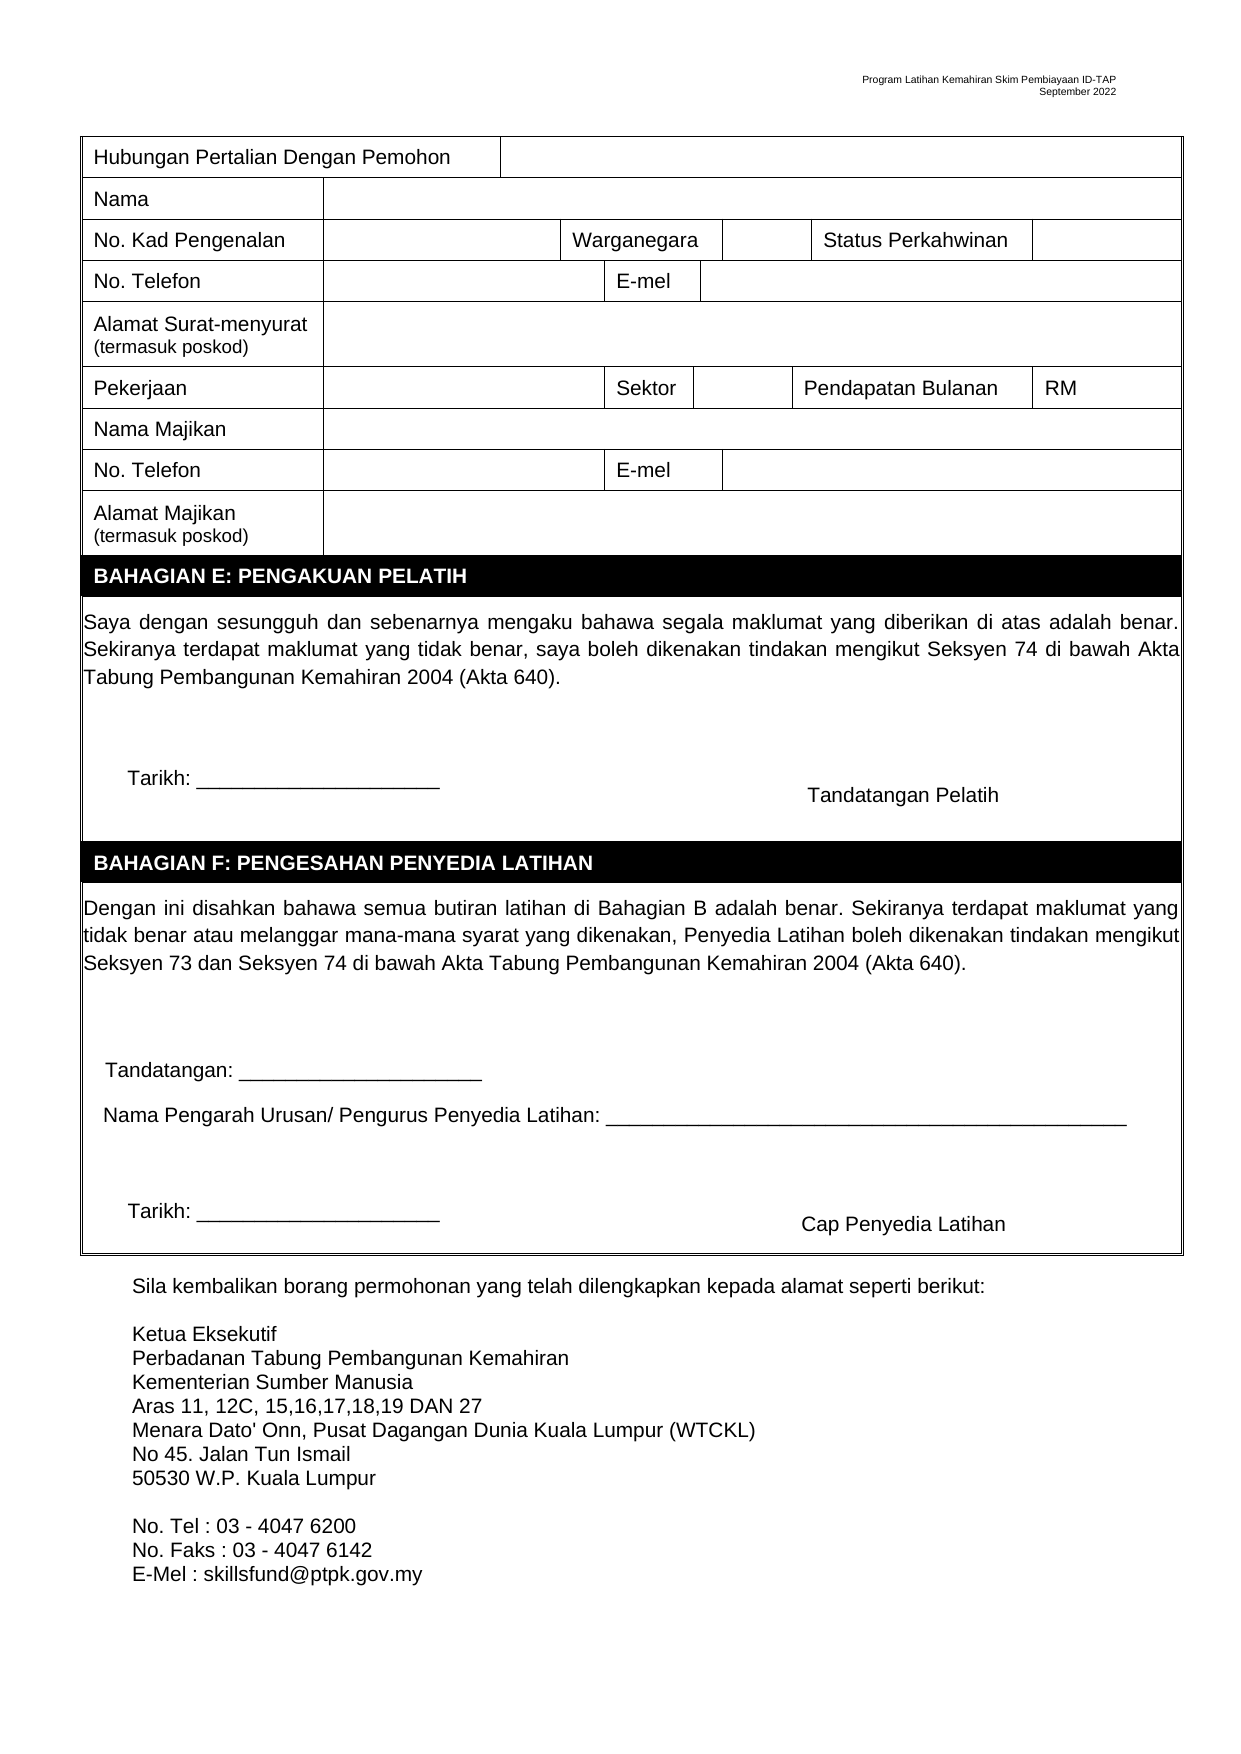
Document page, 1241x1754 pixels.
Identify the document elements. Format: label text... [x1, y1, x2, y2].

table_cell RM [1033, 367, 1181, 408]
table_cell BAHAGIAN F: PENGESAHAN PENYEDIA LATIHAN [83, 843, 1181, 882]
table_cell [324, 491, 1181, 555]
table_cell Pekerjaan [83, 367, 323, 408]
table_cell Warganegara [561, 220, 722, 260]
table_cell Saya dengan sesungguh dan sebenarnya mengaku bahawa segala maklumat yang diberikan di atas adalah benar. Sekiranya terdapat maklumat yang tidak benar, saya boleh dikenakan tindakan mengikut Seksyen 74 di bawah Akta Tabung Pembangunan Kemahiran 2004 (Akta 640). [83, 597, 1181, 841]
table_cell Pendapatan Bulanan [793, 367, 1032, 408]
table_cell E-mel [605, 450, 722, 490]
table_cell [1033, 220, 1181, 260]
table_cell [723, 450, 1181, 490]
table_cell Alamat Majikan (termasuk poskod) [83, 491, 323, 555]
table_cell No. Telefon [83, 450, 323, 490]
table_cell Sektor [605, 367, 693, 408]
table_cell No. Telefon [83, 261, 323, 301]
table_cell [501, 137, 1181, 177]
table_cell No. Kad Pengenalan [83, 220, 323, 260]
table_cell Nama [83, 178, 323, 218]
table_cell Nama Majikan [83, 409, 323, 449]
table_cell [324, 450, 604, 490]
table_cell [324, 367, 604, 408]
table_cell [324, 409, 1181, 449]
table_cell BAHAGIAN E: PENGAKUAN PELATIH [83, 556, 1181, 596]
table_cell [694, 367, 792, 408]
table_cell [324, 302, 1181, 366]
table_cell Alamat Surat-menyurat (termasuk poskod) [83, 302, 323, 366]
table_cell [701, 261, 1181, 301]
table_cell [324, 261, 604, 301]
table_cell E-mel [605, 261, 700, 301]
table_cell [324, 178, 1181, 218]
table_cell Dengan ini disahkan bahawa semua butiran latihan di Bahagian B adalah benar. Sekiranya terdapat maklumat yang tidak benar atau melanggar mana-mana syarat yang dikenakan, Penyedia Latihan boleh dikenakan tindakan mengikut Seksyen 73 dan Seksyen 74 di bawah Akta Tabung Pembangunan Kemahiran 2004 (Akta 640). [83, 883, 1181, 1253]
table_cell Hubungan Pertalian Dengan Pemohon [83, 137, 500, 177]
table_cell [723, 220, 811, 260]
table_cell [324, 220, 560, 260]
table_cell Status Perkahwinan [812, 220, 1032, 260]
